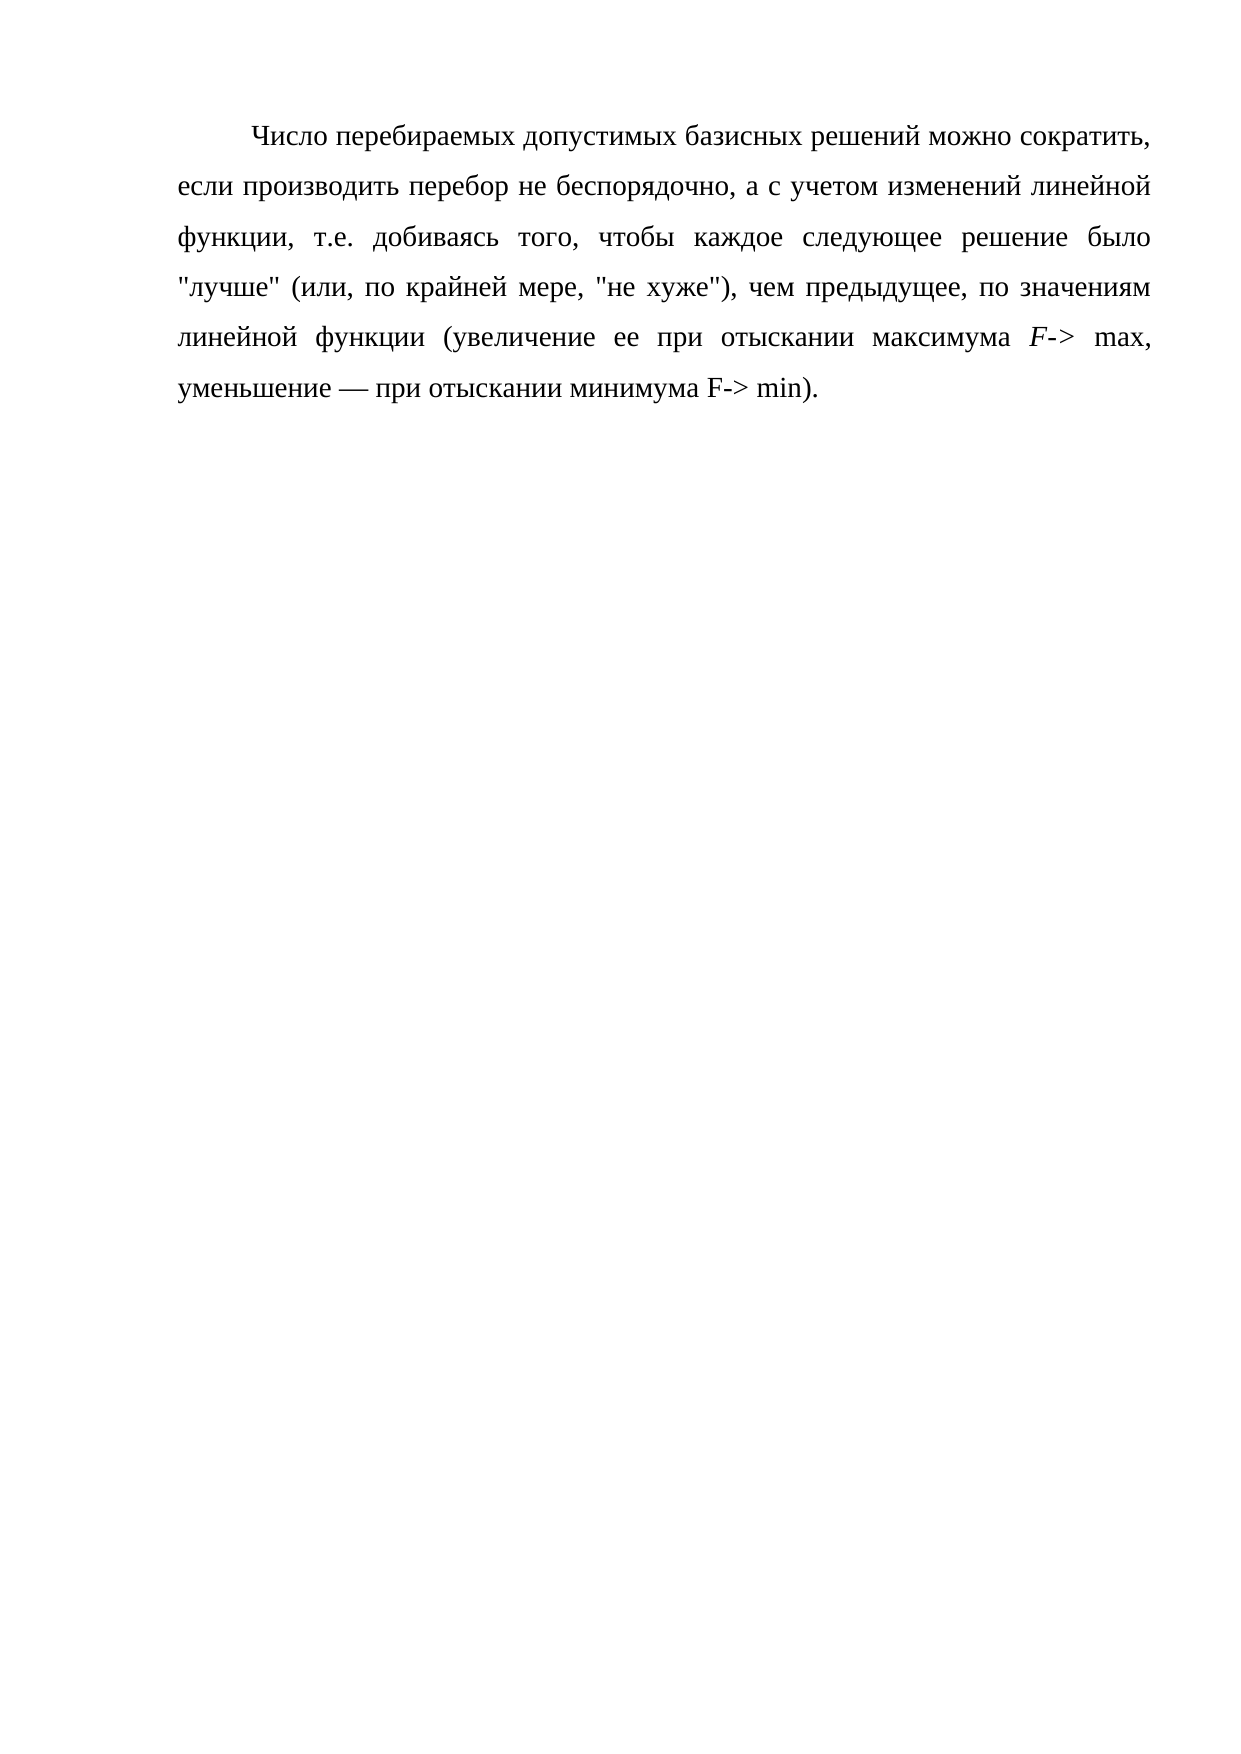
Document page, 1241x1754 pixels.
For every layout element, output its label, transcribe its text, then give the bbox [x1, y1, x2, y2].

text Число перебираемых допустимых базисных решений можно сократить, если производить перебор не беспорядочно, а с учетом изменений линейной функции, т.е. добиваясь того, чтобы каждое следующее решение было "лучше" (или, по крайней мере, "не хуже"), чем предыдущее, по значениям линейной функции (увеличение ее при отыскании максимума F-> max, уменьшение — при отыскании минимума F-> min). [177, 118, 1152, 403]
